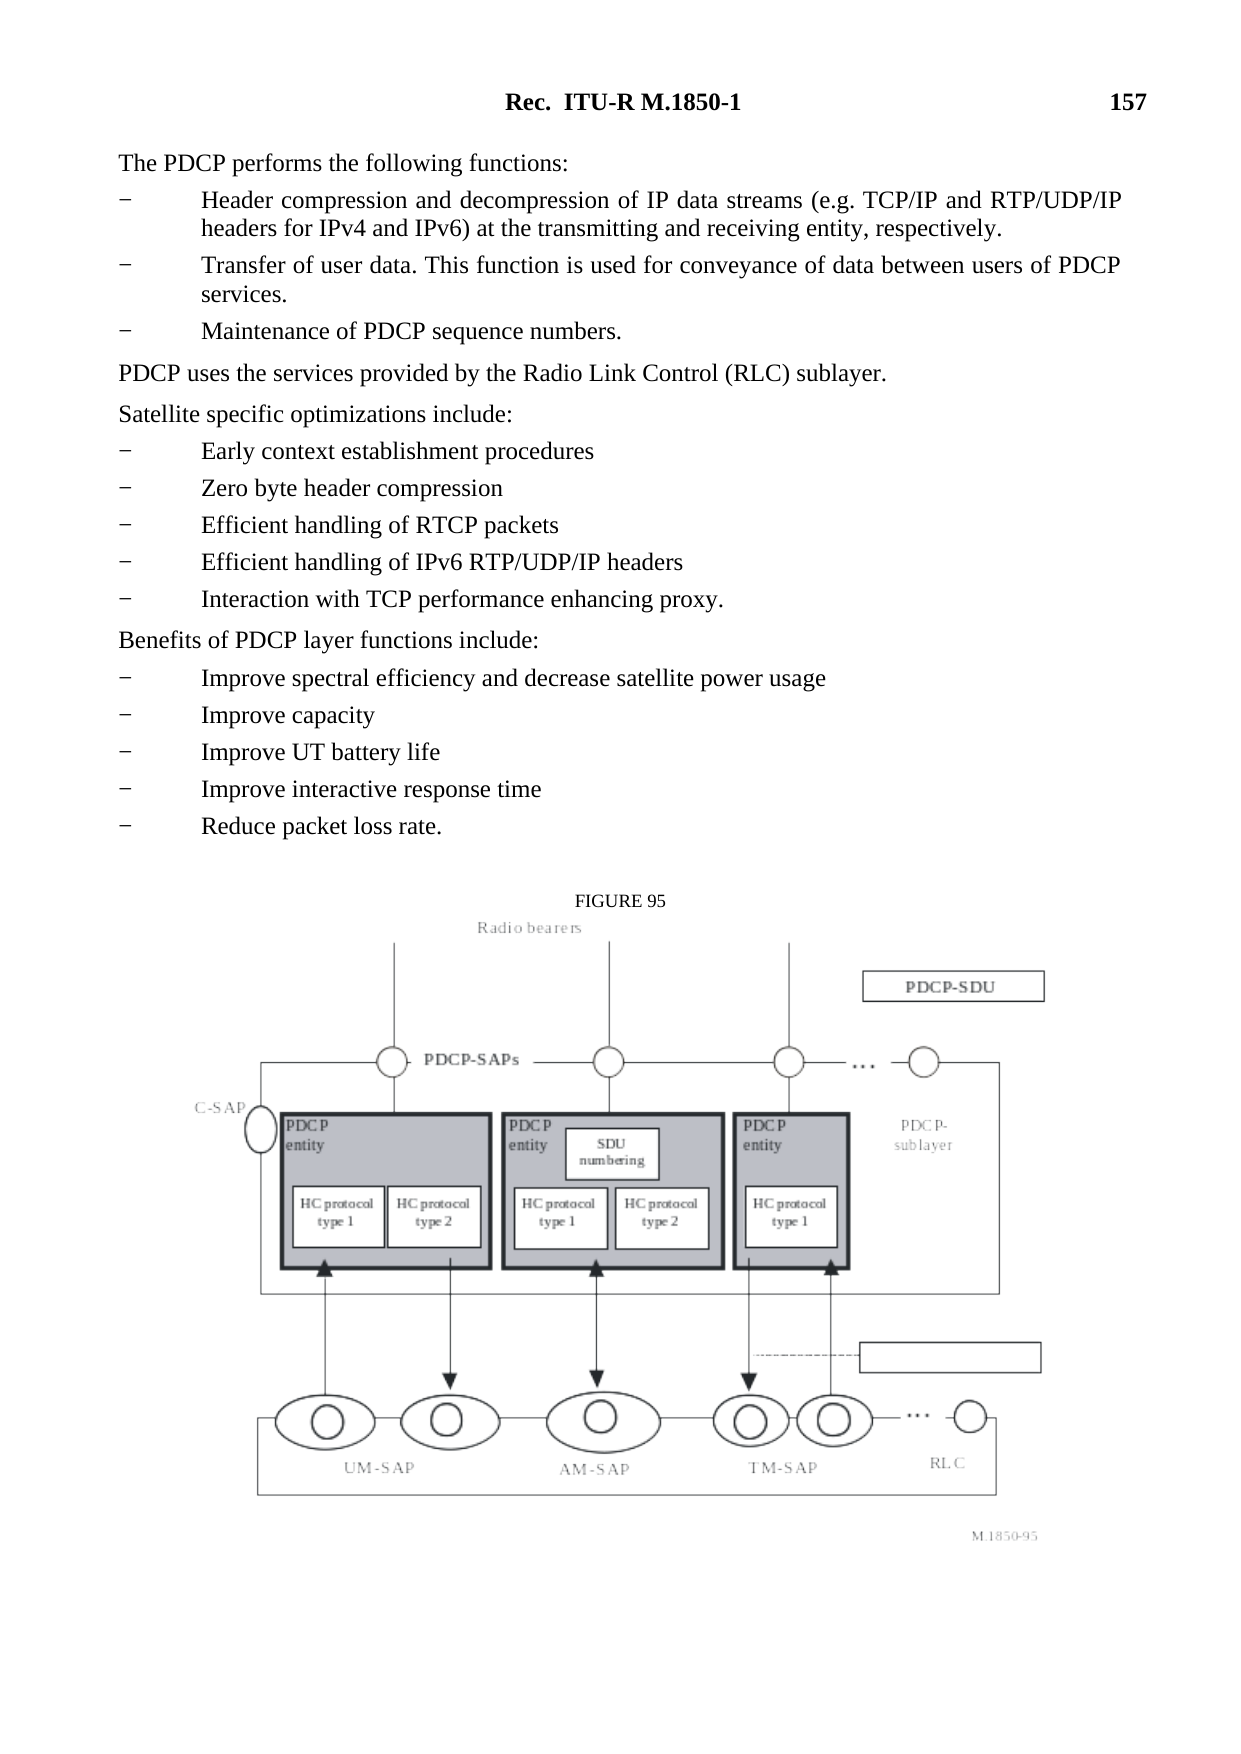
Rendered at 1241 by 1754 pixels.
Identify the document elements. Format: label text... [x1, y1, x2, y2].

text − Improve interactive response time [118, 774, 1122, 803]
text Satellite specific optimizations include: [118, 399, 1122, 428]
text − Header compression and decompression of IP data streams (e.g. TCP/IP and RTP/UDP/IP headers for IPv4 and IPv6) at the transmitting and receiving entity, respectively. [118, 185, 1122, 242]
text Benefits of PDCP layer functions include: [118, 626, 1122, 654]
text The PDCP performs the following functions: [118, 148, 1122, 176]
text − Improve spectral efficiency and decrease satellite power usage [118, 663, 1122, 691]
text PDCP uses the services provided by the Radio Link Control (RLC) sublayer. [118, 358, 1122, 386]
text − Improve capacity [118, 700, 1122, 728]
text FIGURE 95 [118, 890, 1122, 911]
text − Early context establishment procedures [118, 436, 1122, 465]
text − Zero byte header compression [118, 473, 1122, 502]
text − Maintenance of PDCP sequence numbers. [118, 316, 1122, 345]
text − Efficient handling of IPv6 RTP/UDP/IP headers [118, 547, 1122, 576]
text − Improve UT battery life [118, 737, 1122, 766]
text − Transfer of user data. This function is used for conveyance of data between users of PDCP services. [118, 251, 1122, 308]
text − Reduce packet loss rate. [118, 811, 1122, 840]
text − Interaction with TCP performance enhancing proxy. [118, 584, 1122, 613]
text − Efficient handling of RTCP packets [118, 510, 1122, 539]
